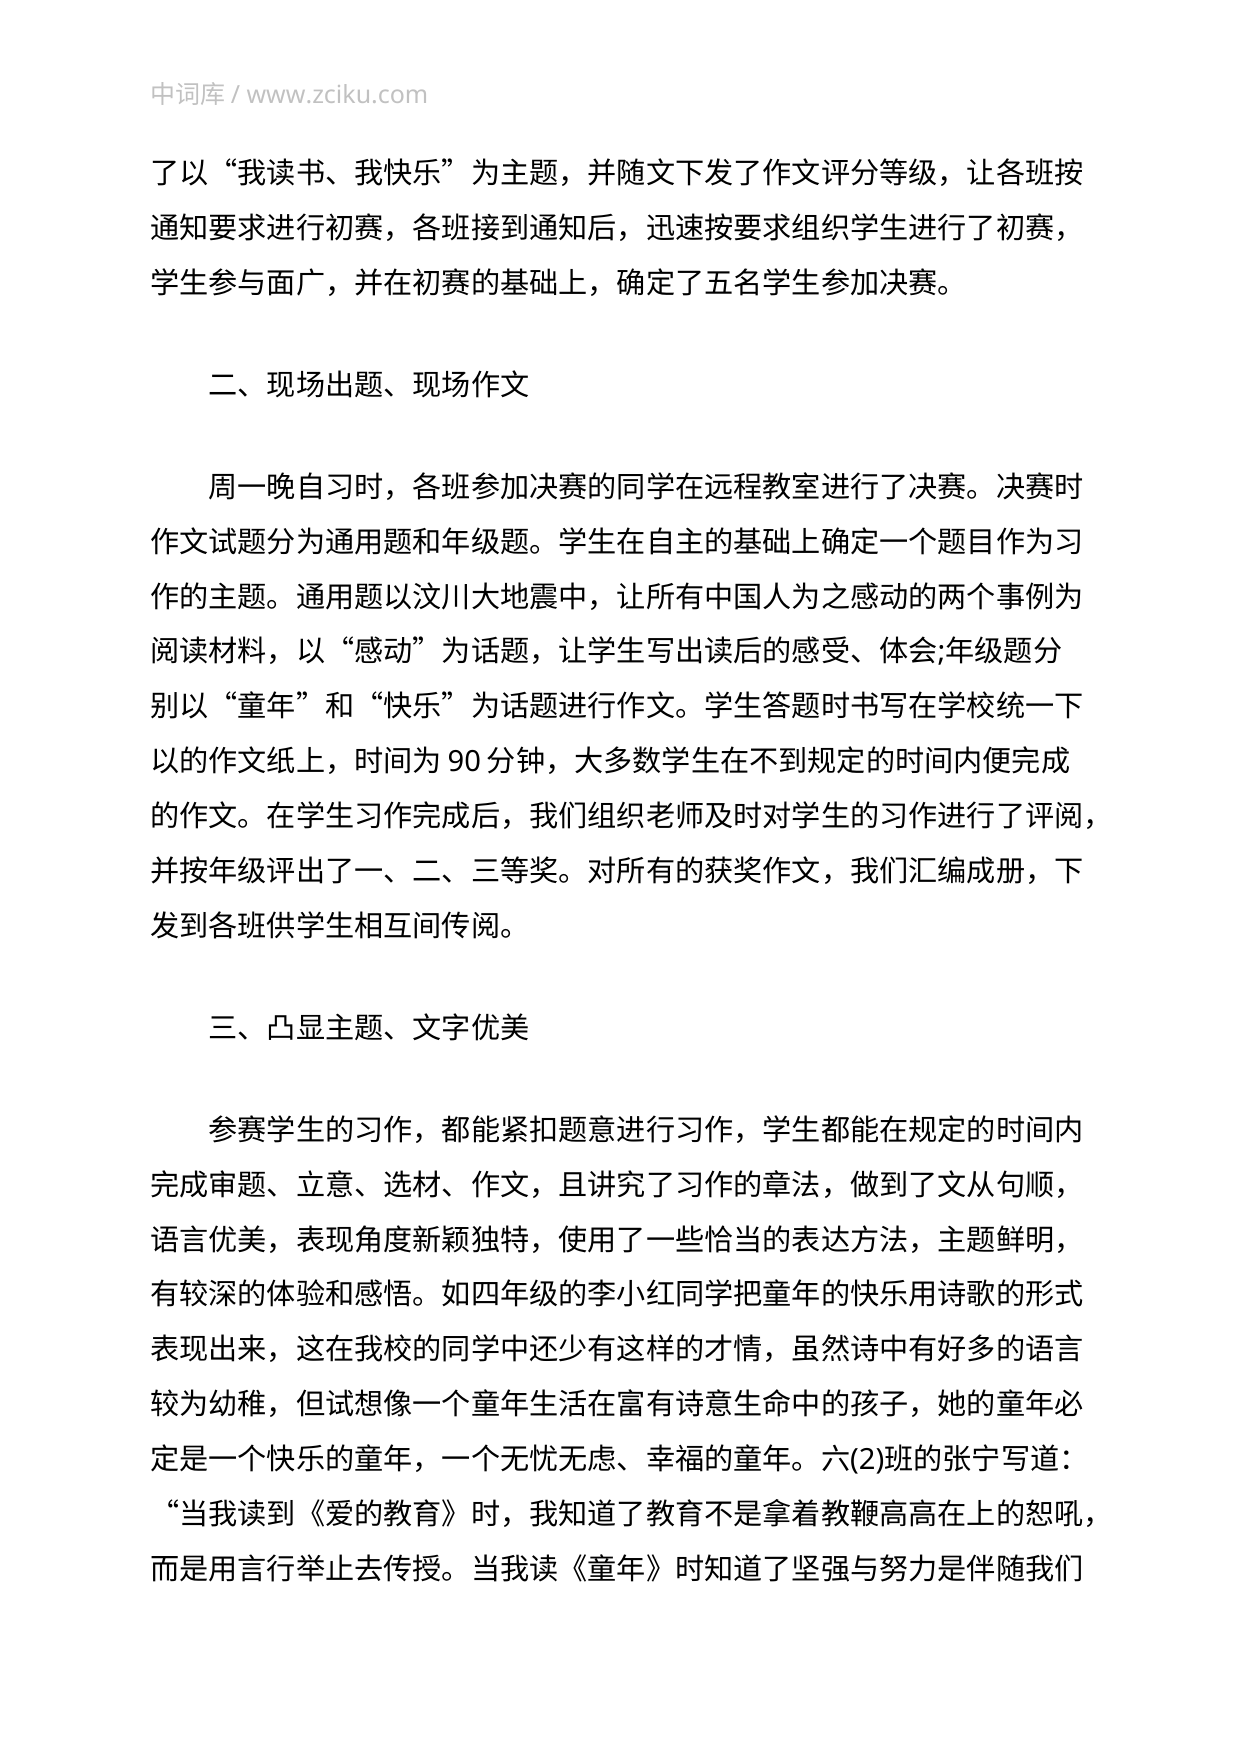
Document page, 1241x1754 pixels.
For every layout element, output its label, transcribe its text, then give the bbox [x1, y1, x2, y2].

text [150, 150, 1090, 302]
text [150, 1106, 1090, 1588]
text 周一晚自习时，各班参加决赛的同学在远程教室进行了决赛。决赛时作文试题分为通用题和年级题。学生在自主的基础上确定一个题目作为习作的主题。通用题以汶川大地震中，让所有中国人为之感动的两个事例为阅读材料，以“感动”为话题，让学生写出读后的感受、体会;年级题分别以“童年”和“快乐”为话题进行作文。学生答题时书写在学校统一下以的作文纸上，时间为90分钟，大多数学生在不到规定的时间内便完成的作文。在学生习作完成后，我们组织老师及时对学生的习作进行了评阅，并按年级评出了一、二、三等奖。对所有的获奖作文，我们汇编成册，下发到各班供学生相互间传阅。 [150, 463, 1090, 945]
text 二、现场出题、现场作文 [150, 362, 1090, 404]
text 三、凸显主题、文字优美 [150, 1004, 1090, 1047]
